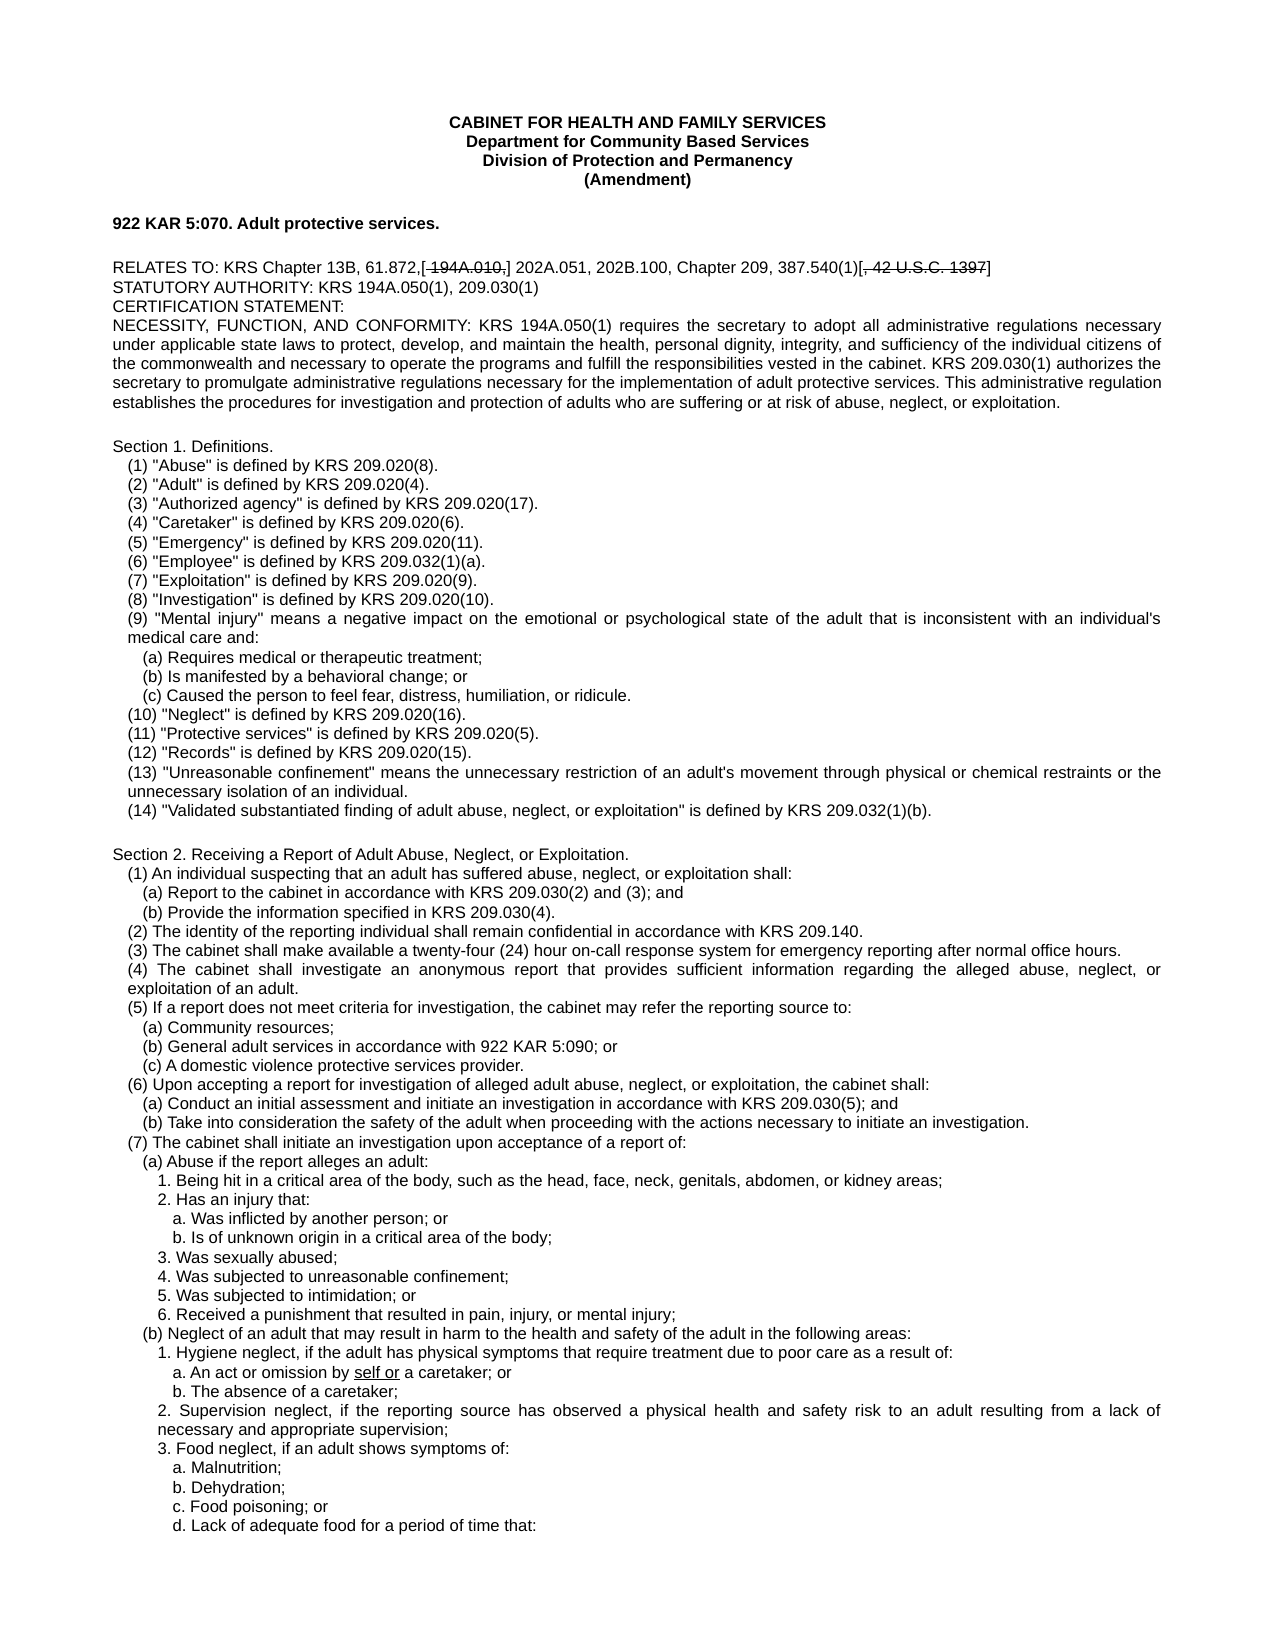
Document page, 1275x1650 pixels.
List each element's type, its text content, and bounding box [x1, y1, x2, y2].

text CERTIFICATION STATEMENT: [112, 297, 1162, 316]
text (Amendment) [112, 170, 1162, 189]
text 4. Was subjected to unreasonable confinement; [157, 1267, 1162, 1286]
text (c) Caused the person to feel fear, distress, humiliation, or ridicule. [142, 686, 1162, 705]
text (a) Abuse if the report alleges an adult: [142, 1152, 1162, 1171]
text STATUTORY AUTHORITY: KRS 194A.050(1), 209.030(1) [112, 277, 1162, 297]
text (4) "Caretaker" is defined by KRS 209.020(6). [127, 513, 1162, 532]
text (2) "Adult" is defined by KRS 209.020(4). [127, 475, 1162, 494]
text (10) "Neglect" is defined by KRS 209.020(16). [127, 705, 1162, 724]
text (3) The cabinet shall make available a twenty-four (24) hour on-call response system for emergency reporting after normal office hours. [127, 941, 1162, 960]
text (13) "Unreasonable confinement" means the unnecessary restriction of an adult's movement through physical or chemical restraints or the unnecessary isolation of an individual. [127, 762, 1162, 801]
text b. Dehydration; [172, 1477, 1162, 1497]
text 3. Food neglect, if an adult shows symptoms of: [157, 1439, 1162, 1458]
text (b) Is manifested by a behavioral change; or [142, 667, 1162, 686]
text (a) Conduct an initial assessment and initiate an investigation in accordance with KRS 209.030(5); and [142, 1094, 1162, 1113]
text b. The absence of a caretaker; [172, 1382, 1162, 1401]
text 1. Hygiene neglect, if the adult has physical symptoms that require treatment due to poor care as a result of: [157, 1343, 1162, 1362]
text Section 1. Definitions. [112, 437, 1162, 456]
text (7) "Exploitation" is defined by KRS 209.020(9). [127, 571, 1162, 590]
text (12) "Records" is defined by KRS 209.020(15). [127, 743, 1162, 762]
text (6) "Employee" is defined by KRS 209.032(1)(a). [127, 552, 1162, 571]
text (1) An individual suspecting that an adult has suffered abuse, neglect, or exploitation shall: [127, 864, 1162, 883]
text 2. Supervision neglect, if the reporting source has observed a physical health and safety risk to an adult resulting from a lack of necessary and appropriate supervision; [157, 1401, 1162, 1439]
text (1) "Abuse" is defined by KRS 209.020(8). [127, 456, 1162, 475]
text (b) Neglect of an adult that may result in harm to the health and safety of the adult in the following areas: [142, 1324, 1162, 1343]
text Division of Protection and Permanency [112, 151, 1162, 170]
text CABINET FOR HEALTH AND FAMILY SERVICES [112, 112, 1162, 132]
text a. An act or omission by self or a caretaker; or [172, 1362, 1162, 1382]
text (14) "Validated substantiated finding of adult abuse, neglect, or exploitation" is defined by KRS 209.032(1)(b). [127, 801, 1162, 820]
text 3. Was sexually abused; [157, 1247, 1162, 1267]
text Section 2. Receiving a Report of Adult Abuse, Neglect, or Exploitation. [112, 845, 1162, 864]
text (11) "Protective services" is defined by KRS 209.020(5). [127, 724, 1162, 743]
text NECESSITY, FUNCTION, AND CONFORMITY: KRS 194A.050(1) requires the secretary to adopt all administrative regulations necessary under applicable state laws to protect, develop, and maintain the health, personal dignity, integrity, and sufficiency of the individual citizens of the commonwealth and necessary to operate the programs and fulfill the responsibilities vested in the cabinet. KRS 209.030(1) authorizes the secretary to promulgate administrative regulations necessary for the implementation of adult protective services. This administrative regulation establishes the procedures for investigation and protection of adults who are suffering or at risk of abuse, neglect, or exploitation. [112, 316, 1162, 412]
text (b) General adult services in accordance with 922 KAR 5:090; or [142, 1037, 1162, 1056]
text RELATES TO: KRS Chapter 13B, 61.872,[ 194A.010,] 202A.051, 202B.100, Chapter 209, 387.540(1)[, 42 U.S.C. 1397] [112, 258, 1162, 277]
text (5) "Emergency" is defined by KRS 209.020(11). [127, 532, 1162, 552]
text (a) Community resources; [142, 1017, 1162, 1037]
text (2) The identity of the reporting individual shall remain confidential in accordance with KRS 209.140. [127, 922, 1162, 941]
text (7) The cabinet shall initiate an investigation upon acceptance of a report of: [127, 1132, 1162, 1152]
text 1. Being hit in a critical area of the body, such as the head, face, neck, genitals, abdomen, or kidney areas; [157, 1171, 1162, 1190]
text (9) "Mental injury" means a negative impact on the emotional or psychological state of the adult that is inconsistent with an individual's medical care and: [127, 609, 1162, 647]
text (a) Report to the cabinet in accordance with KRS 209.030(2) and (3); and [142, 883, 1162, 902]
text c. Food poisoning; or [172, 1497, 1162, 1516]
text 922 KAR 5:070. Adult protective services. [112, 214, 1162, 233]
text (b) Provide the information specified in KRS 209.030(4). [142, 902, 1162, 922]
text b. Is of unknown origin in a critical area of the body; [172, 1228, 1162, 1247]
text 2. Has an injury that: [157, 1190, 1162, 1209]
text (5) If a report does not meet criteria for investigation, the cabinet may refer the reporting source to: [127, 998, 1162, 1017]
text Department for Community Based Services [112, 132, 1162, 151]
text 5. Was subjected to intimidation; or [157, 1286, 1162, 1305]
text 6. Received a punishment that resulted in pain, injury, or mental injury; [157, 1305, 1162, 1324]
text (6) Upon accepting a report for investigation of alleged adult abuse, neglect, or exploitation, the cabinet shall: [127, 1075, 1162, 1094]
text (b) Take into consideration the safety of the adult when proceeding with the actions necessary to initiate an investigation. [142, 1113, 1162, 1132]
text (8) "Investigation" is defined by KRS 209.020(10). [127, 590, 1162, 609]
text d. Lack of adequate food for a period of time that: [172, 1516, 1162, 1535]
text (4) The cabinet shall investigate an anonymous report that provides sufficient information regarding the alleged abuse, neglect, or exploitation of an adult. [127, 960, 1162, 998]
text (a) Requires medical or therapeutic treatment; [142, 647, 1162, 667]
text (c) A domestic violence protective services provider. [142, 1056, 1162, 1075]
text a. Malnutrition; [172, 1458, 1162, 1477]
text (3) "Authorized agency" is defined by KRS 209.020(17). [127, 494, 1162, 513]
text a. Was inflicted by another person; or [172, 1209, 1162, 1228]
